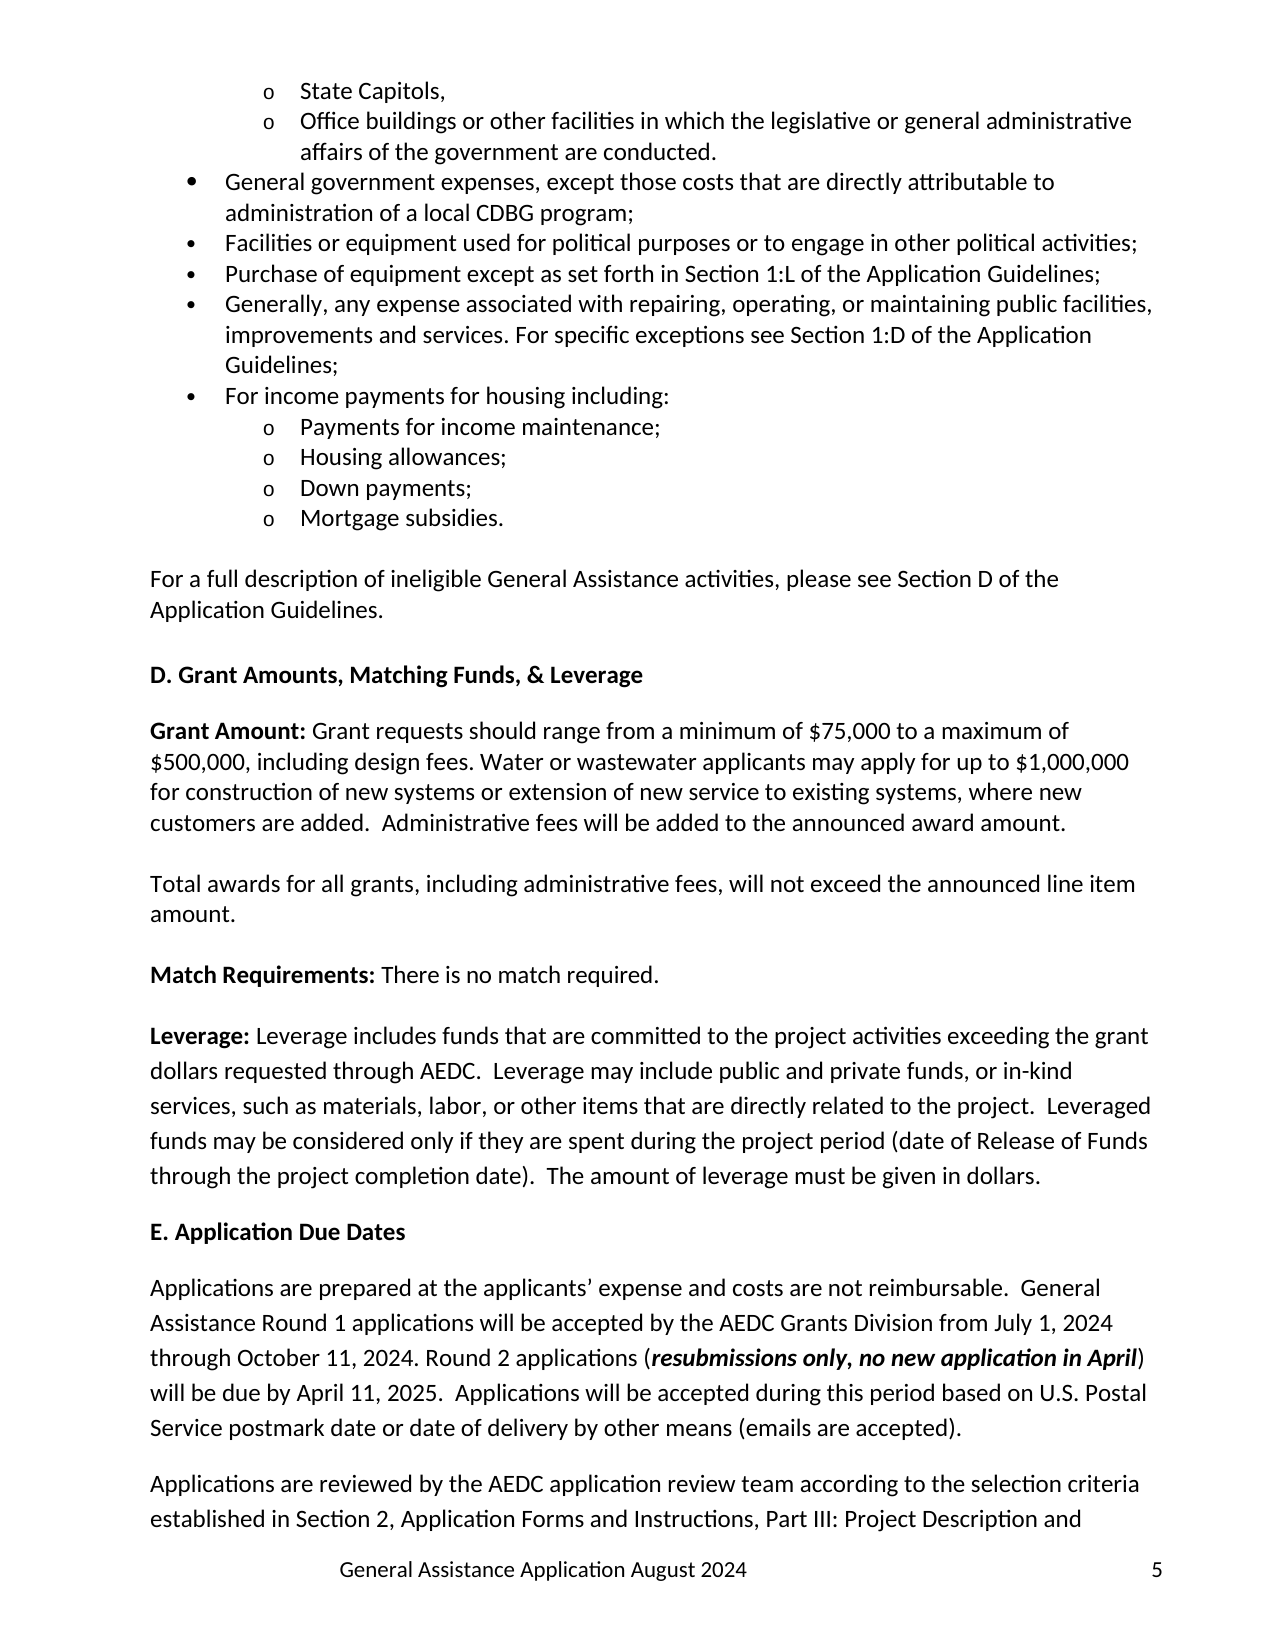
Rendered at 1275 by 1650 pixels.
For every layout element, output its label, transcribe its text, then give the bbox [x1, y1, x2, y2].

list Generally, any expense associated with repairing, operating, or maintaining public facilities, improvements and services. For specific exceptions see Section 1:D of the Application Guidelines; [187, 289, 1162, 380]
list Purchase of equipment except as set forth in Section 1:L of the Application Guidelines; [187, 258, 1162, 289]
list Payments for income maintenance; [262, 411, 1162, 441]
text For a full description of ineligible General Assistance activities, please see Section D of the Application Guidelines. [150, 563, 1162, 624]
text Leverage: Leverage includes funds that are committed to the project activities exceeding the grant dollars requested through AEDC. Leverage may include public and private funds, or in-kind services, such as materials, labor, or other items that are directly related to the project. Leveraged funds may be considered only if they are spent during the project period (date of Release of Funds through the project completion date). The amount of leverage must be given in dollars. [150, 1020, 1162, 1191]
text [150, 1468, 1162, 1533]
list Housing allowances; [262, 441, 1162, 472]
text Applications are prepared at the applicants’ expense and costs are not reimbursable. General Assistance Round 1 applications will be accepted by the AEDC Grants Division from July 1, 2024 through October 11, 2024. Round 2 applications (resubmissions only, no new application in April) will be due by April 11, 2025. Applications will be accepted during this period based on U.S. Postal Service postmark date or date of delivery by other means (emails are accepted). [150, 1272, 1162, 1443]
list Office buildings or other facilities in which the legislative or general administrative affairs of the government are conducted. [262, 106, 1162, 167]
text Total awards for all grants, including administrative fees, will not exceed the announced line item amount. [150, 868, 1162, 929]
text E. Application Due Dates [150, 1216, 1162, 1247]
text Grant Amount: Grant requests should range from a minimum of $75,000 to a maximum of $500,000, including design fees. Water or wastewater applicants may apply for up to $1,000,000 for construction of new systems or extension of new service to existing systems, where new customers are added. Administrative fees will be added to the announced award amount. [150, 715, 1162, 837]
text Match Requirements: There is no match required. [150, 929, 1142, 990]
list For income payments for housing including: [187, 380, 1162, 411]
list State Capitols, [262, 75, 1162, 106]
list Down payments; [262, 472, 1162, 502]
text D. Grant Amounts, Matching Funds, & Leverage [150, 624, 1162, 690]
list General government expenses, except those costs that are directly attributable to administration of a local CDBG program; [187, 167, 1118, 228]
list Facilities or equipment used for political purposes or to engage in other political activities; [187, 228, 1162, 258]
list Mortgage subsidies. [262, 502, 1162, 533]
